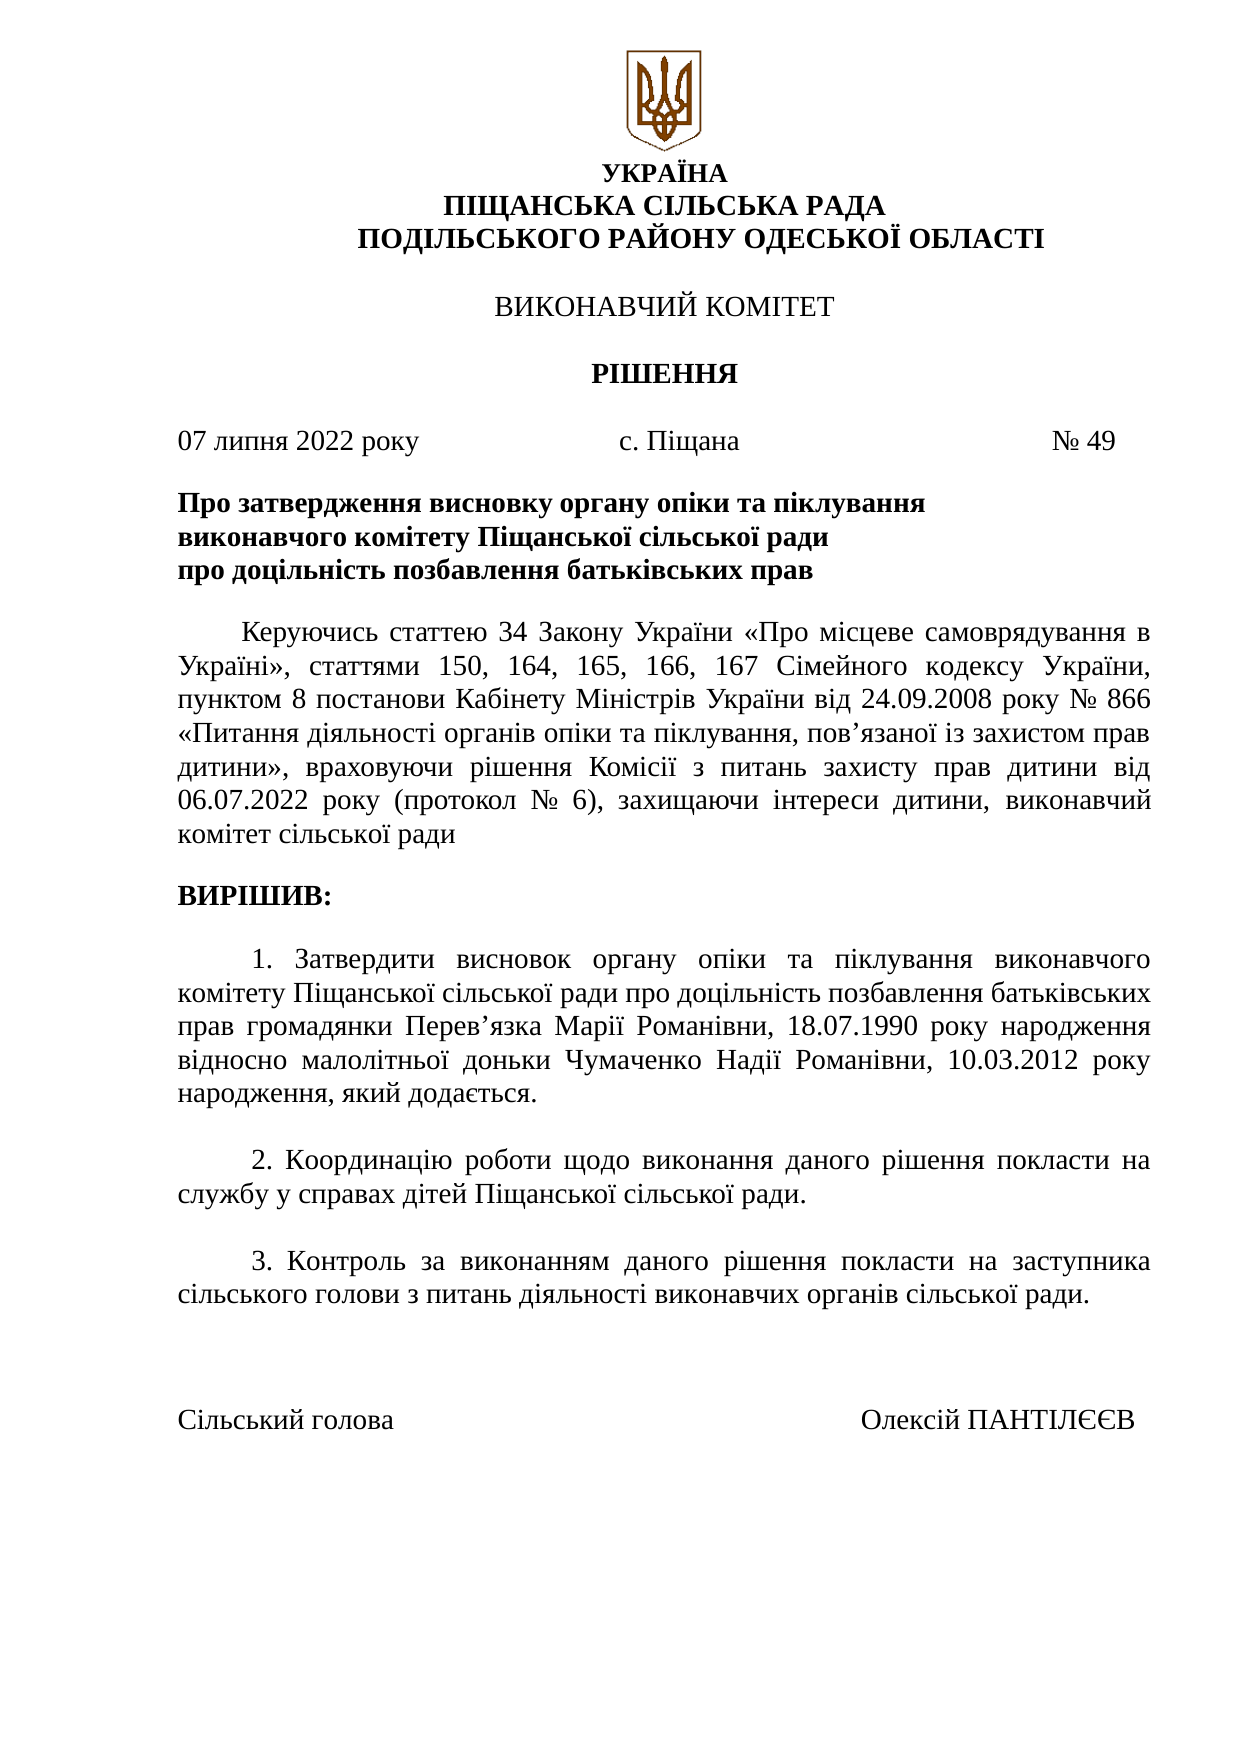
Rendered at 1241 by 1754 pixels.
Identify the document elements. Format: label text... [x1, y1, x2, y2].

text 2. Координацію роботи щодо виконання даного рішення покласти на службу у справах дітей Піщанської сільської ради. [177, 1142, 1152, 1209]
text Про затвердження висновку органу опіки та піклування [177, 485, 1152, 519]
text РІШЕННЯ [177, 356, 1152, 389]
picture [620, 44, 709, 157]
text 3. Контроль за виконанням даного рішення покласти на заступника сільського голови з питань діяльності виконавчих органів сільської ради. [177, 1243, 1152, 1310]
text про доцільність позбавлення батьківських прав [177, 552, 1152, 586]
text 1. Затвердити висновок органу опіки та піклування виконавчого комітету Піщанської сільської ради про доцільність позбавлення батьківських прав громадянки Перев’язка Марії Романівни, 18.07.1990 року народження відносно малолітньої доньки Чумаченко Надії Романівни, 10.03.2012 року народження, який додається. [177, 941, 1152, 1109]
text ПІЩАНСЬКА СІЛЬСЬКА РАДА [177, 188, 1152, 222]
text виконавчого комітету Піщанської сільської ради [177, 519, 1152, 552]
text 07 липня 2022 року с. Піщана № 49 [177, 423, 1152, 456]
text ПОДІЛЬСЬКОГО РАЙОНУ ОДЕСЬКОЇ ОБЛАСТІ [177, 222, 1152, 255]
text ВИРІШИВ: [177, 878, 1152, 912]
text Керуючись статтею 34 Закону України «Про місцеве самоврядування в Україні», статтями 150, 164, 165, 166, 167 Сімейного кодексу України, пунктом 8 постанови Кабінету Міністрів України від 24.09.2008 року № 866 «Питання діяльності органів опіки та піклування, пов’язаної із захистом прав дитини», враховуючи рішення Комісії з питань захисту прав дитини від 06.07.2022 року (протокол № 6), захищаючи інтереси дитини, виконавчий комітет сільської ради [177, 614, 1152, 849]
text ВИКОНАВЧИЙ КОМІТЕТ [177, 289, 1152, 322]
text Сільський голова Олексій ПАНТІЛЄЄВ [177, 1402, 1152, 1436]
text УКРАЇНА [177, 157, 1152, 188]
